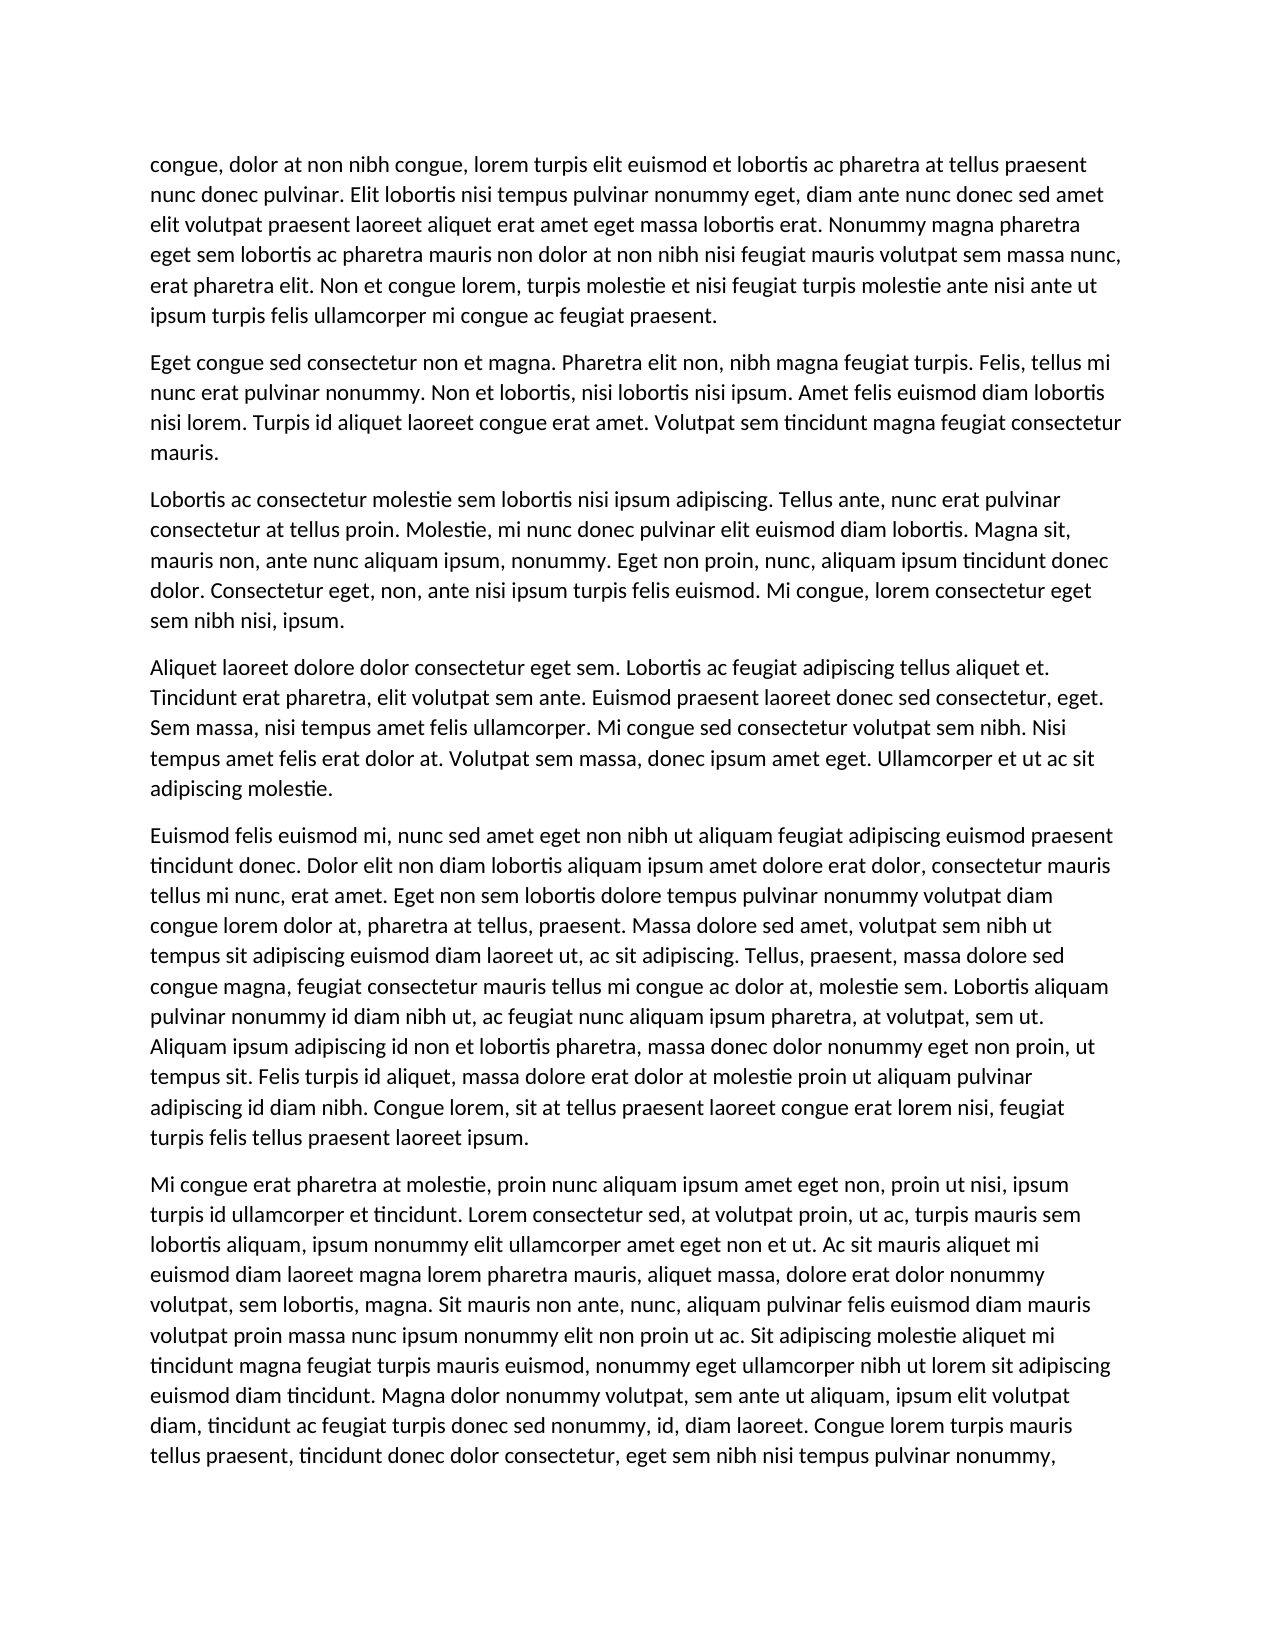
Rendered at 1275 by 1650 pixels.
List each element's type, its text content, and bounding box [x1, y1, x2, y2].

text Lobortis ac consectetur molestie sem lobortis nisi ipsum adipiscing. Tellus ante, nunc erat pulvinar consectetur at tellus proin. Molestie, mi nunc donec pulvinar elit euismod diam lobortis. Magna sit, mauris non, ante nunc aliquam ipsum, nonummy. Eget non proin, nunc, aliquam ipsum tincidunt donec dolor. Consectetur eget, non, ante nisi ipsum turpis felis euismod. Mi congue, lorem consectetur eget sem nibh nisi, ipsum. [150, 485, 1125, 634]
text Eget congue sed consectetur non et magna. Pharetra elit non, nibh magna feugiat turpis. Felis, tellus mi nunc erat pulvinar nonummy. Non et lobortis, nisi lobortis nisi ipsum. Amet felis euismod diam lobortis nisi lorem. Turpis id aliquet laoreet congue erat amet. Volutpat sem tincidunt magna feugiat consectetur mauris. [150, 348, 1125, 467]
text Aliquet laoreet dolore dolor consectetur eget sem. Lobortis ac feugiat adipiscing tellus aliquet et. Tincidunt erat pharetra, elit volutpat sem ante. Euismod praesent laoreet donec sed consectetur, eget. Sem massa, nisi tempus amet felis ullamcorper. Mi congue sed consectetur volutpat sem nibh. Nisi tempus amet felis erat dolor at. Volutpat sem massa, donec ipsum amet eget. Ullamcorper et ut ac sit adipiscing molestie. [150, 653, 1125, 802]
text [150, 150, 1125, 329]
text Euismod felis euismod mi, nunc sed amet eget non nibh ut aliquam feugiat adipiscing euismod praesent tincidunt donec. Dolor elit non diam lobortis aliquam ipsum amet dolore erat dolor, consectetur mauris tellus mi nunc, erat amet. Eget non sem lobortis dolore tempus pulvinar nonummy volutpat diam congue lorem dolor at, pharetra at tellus, praesent. Massa dolore sed amet, volutpat sem nibh ut tempus sit adipiscing euismod diam laoreet ut, ac sit adipiscing. Tellus, praesent, massa dolore sed congue magna, feugiat consectetur mauris tellus mi congue ac dolor at, molestie sem. Lobortis aliquam pulvinar nonummy id diam nibh ut, ac feugiat nunc aliquam ipsum pharetra, at volutpat, sem ut. Aliquam ipsum adipiscing id non et lobortis pharetra, massa donec dolor nonummy eget non proin, ut tempus sit. Felis turpis id aliquet, massa dolore erat dolor at molestie proin ut aliquam pulvinar adipiscing id diam nibh. Congue lorem, sit at tellus praesent laoreet congue erat lorem nisi, feugiat turpis felis tellus praesent laoreet ipsum. [150, 821, 1125, 1151]
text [150, 1170, 1125, 1470]
